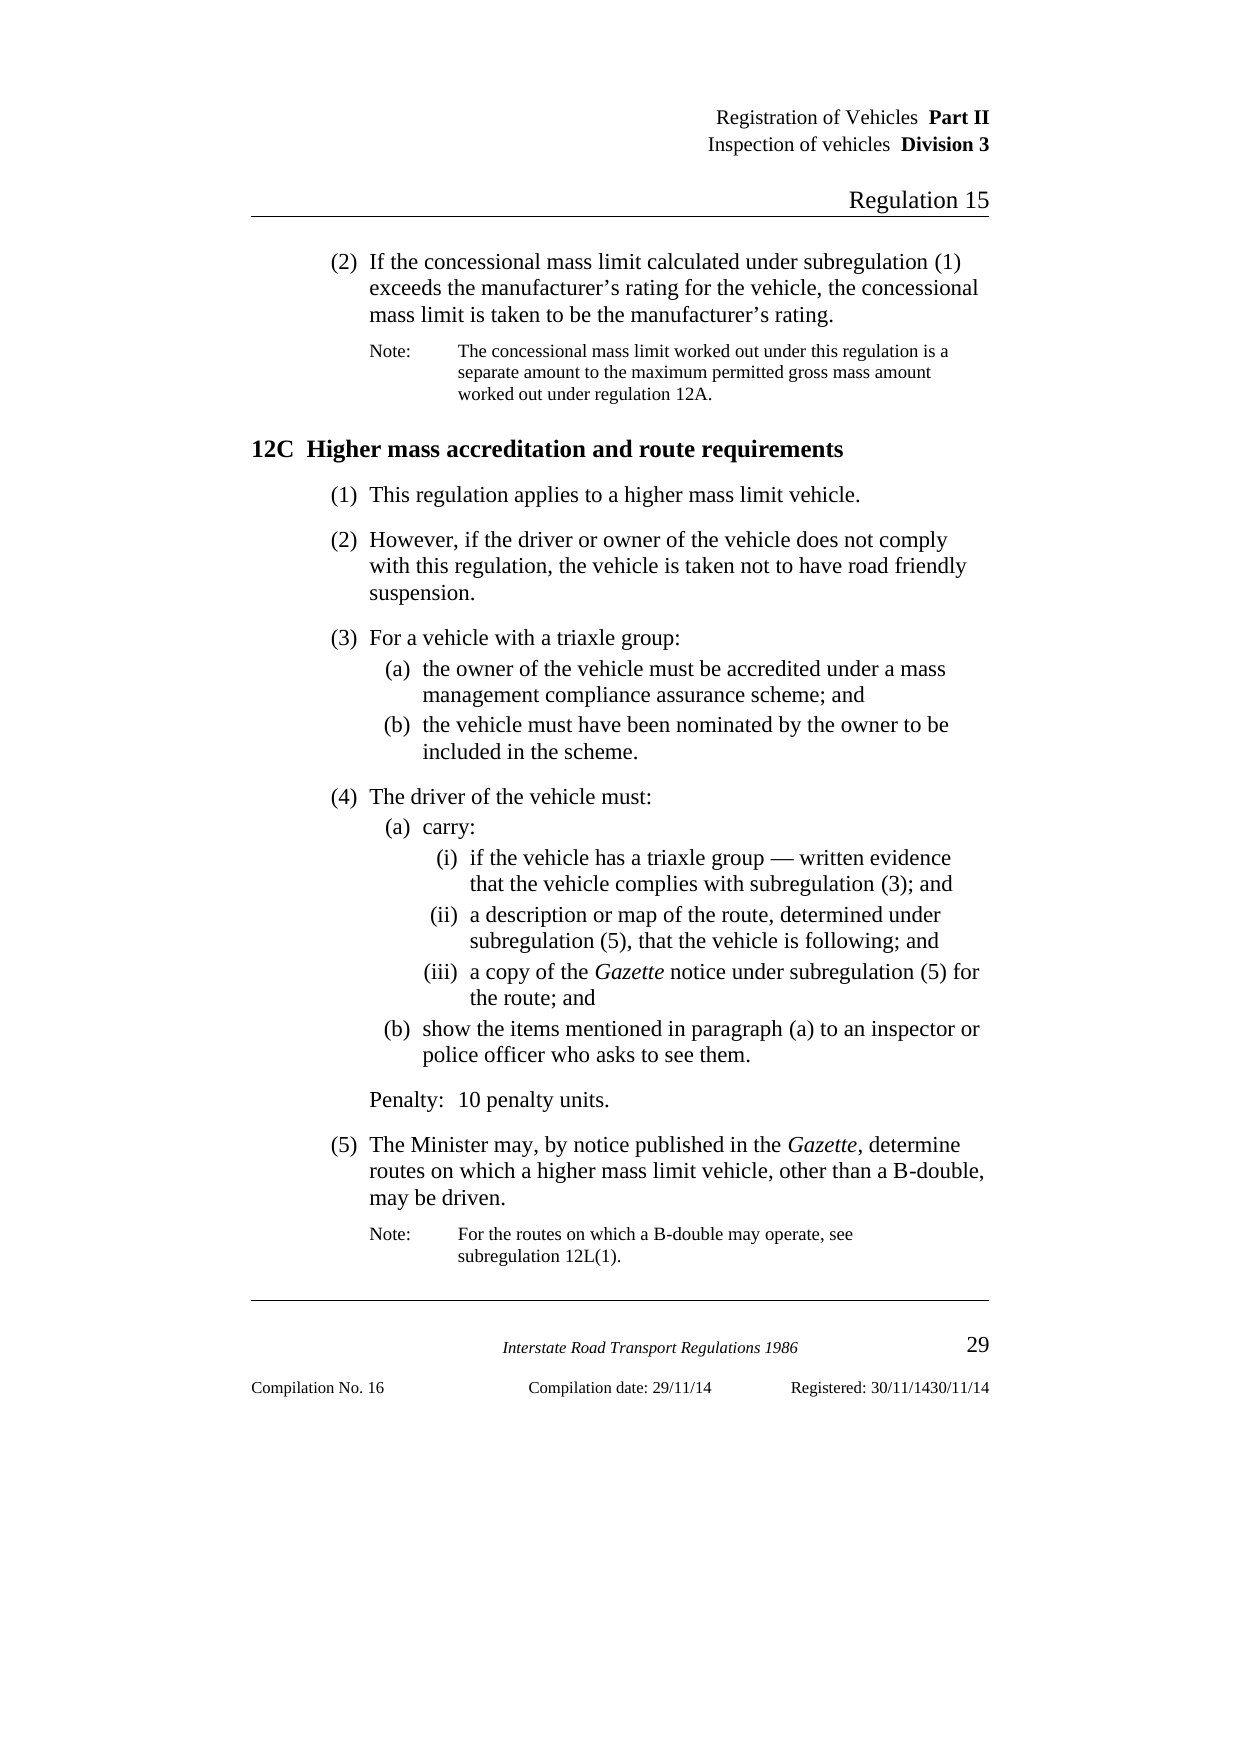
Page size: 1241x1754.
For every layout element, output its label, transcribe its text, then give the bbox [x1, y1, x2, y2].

text Note: The concessional mass limit worked out under this regulation is a separate amount to the maximum permitted gross mass amount worked out under regulation 12A. [369, 340, 989, 404]
text (b) show the items mentioned in paragraph (a) to an inspector or police officer who asks to see them. [251, 1014, 989, 1067]
text (4) The driver of the vehicle must: [251, 783, 989, 809]
text Note: For the routes on which a B-double may operate, see subregulation 12L(1). [369, 1223, 989, 1266]
text (a) the owner of the vehicle must be accredited under a mass management compliance assurance scheme; and [251, 654, 989, 707]
text (iii) a copy of the Gazette notice under subregulation (5) for the route; and [251, 958, 989, 1010]
text (a) carry: [251, 813, 989, 840]
text (2) However, if the driver or owner of the vehicle does not comply with this regulation, the vehicle is taken not to have road friendly suspension. [251, 526, 989, 605]
text (1) This regulation applies to a higher mass limit vehicle. [251, 481, 989, 507]
text 12C Higher mass accreditation and route requirements [251, 434, 989, 462]
text (b) the vehicle must have been nominated by the owner to be included in the scheme. [251, 711, 989, 764]
text (5) The Minister may, by notice published in the Gazette, determine routes on which a higher mass limit vehicle, other than a B-double, may be driven. [251, 1131, 989, 1210]
text (ii) a description or map of the route, determined under subregulation (5), that the vehicle is following; and [251, 901, 989, 953]
text (i) if the vehicle has a triaxle group — written evidence that the vehicle complies with subregulation (3); and [251, 844, 989, 897]
text (2) If the concessional mass limit calculated under subregulation (1) exceeds the manufacturer’s rating for the vehicle, the concessional mass limit is taken to be the manufacturer’s rating. [251, 248, 989, 327]
text Penalty: 10 penalty units. [369, 1086, 989, 1112]
text (3) For a vehicle with a triaxle group: [251, 624, 989, 650]
